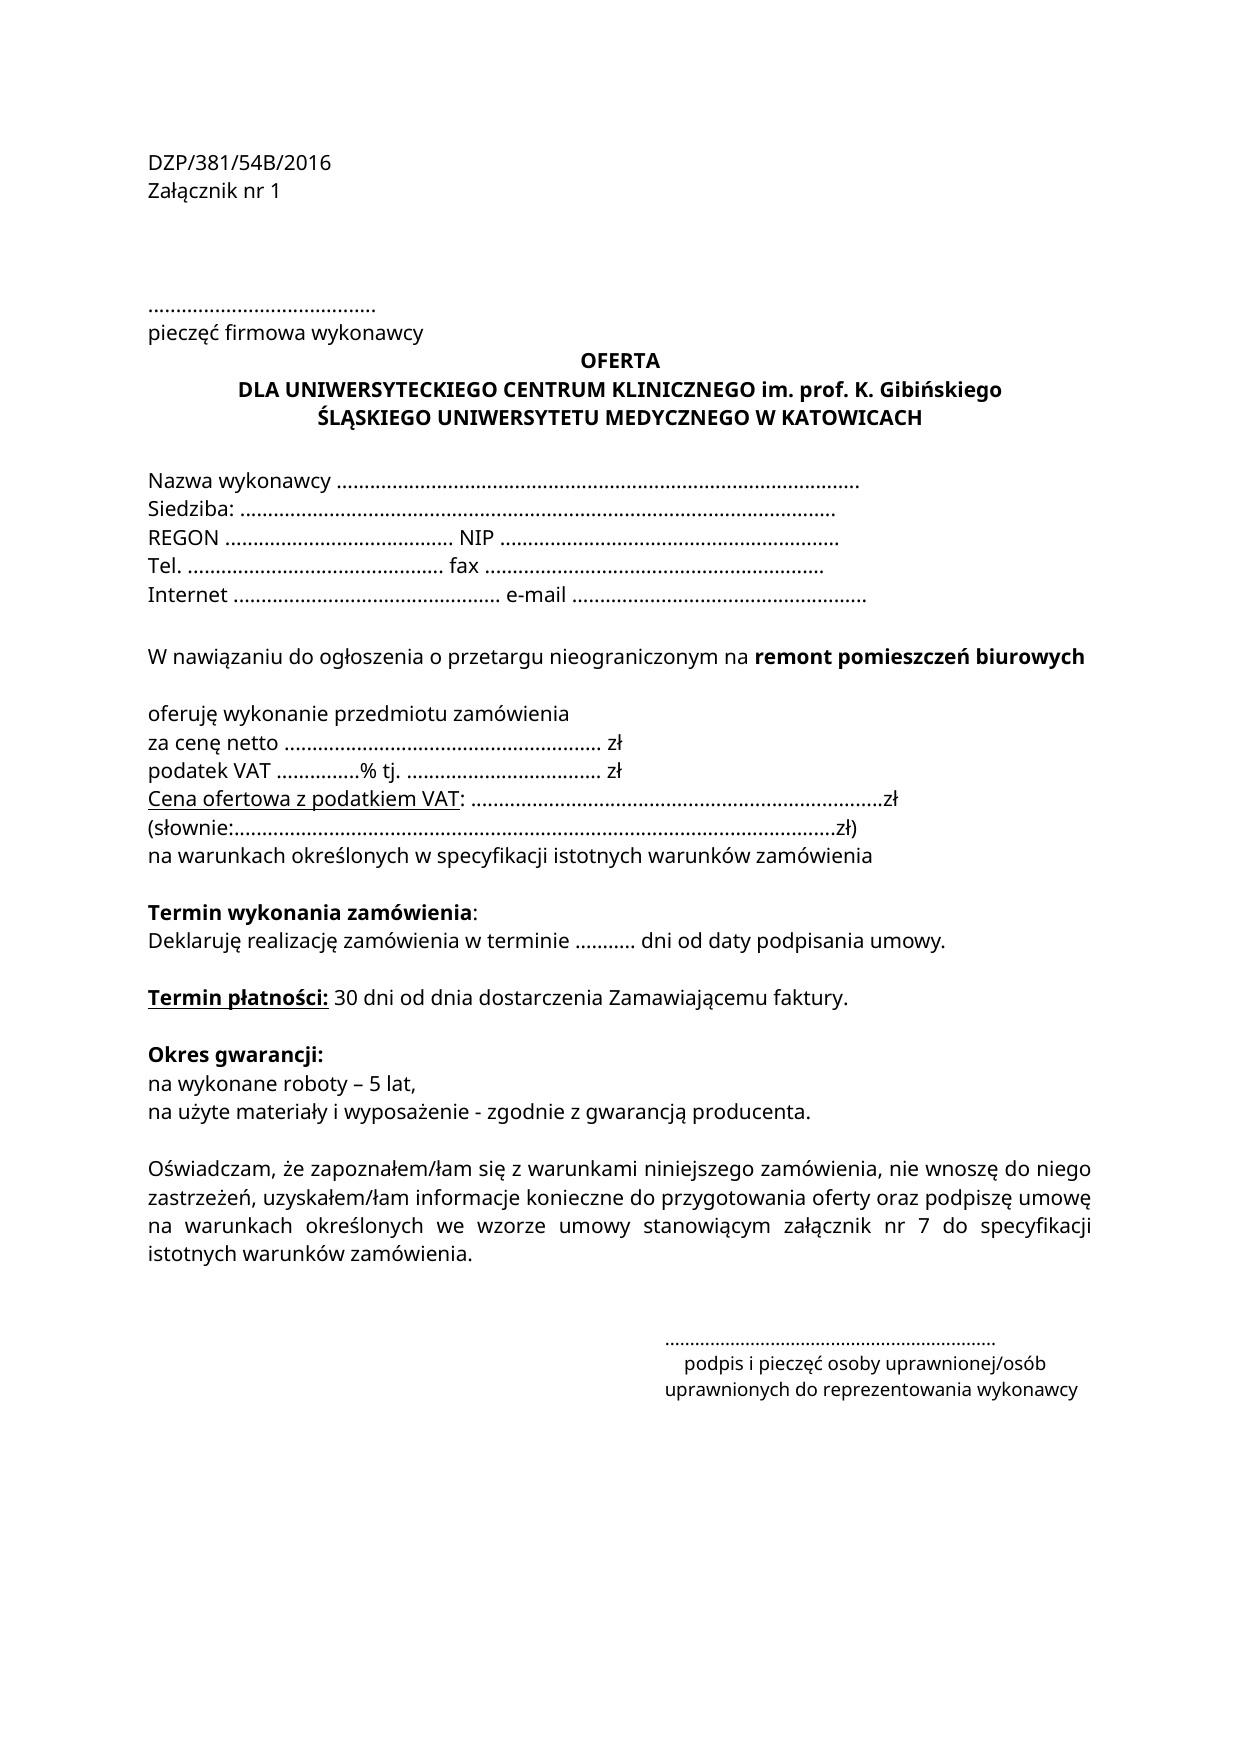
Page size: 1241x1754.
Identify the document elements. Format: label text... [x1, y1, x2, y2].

text na wykonane roboty – 5 lat, [148, 1069, 1093, 1097]
text Nazwa wykonawcy .............................................................................................. [148, 466, 1093, 494]
text Oświadczam, że zapoznałem/łam się z warunkami niniejszego zamówienia, nie wnoszę do niego zastrzeżeń, uzyskałem/łam informacje konieczne do przygotowania oferty oraz podpiszę umowę na warunkach określonych we wzorze umowy stanowiącym załącznik nr 7 do specyfikacji istotnych warunków zamówienia. [148, 1154, 1093, 1268]
text ......................................... [148, 290, 1093, 318]
text Siedziba: ........................................................................................................... [148, 494, 1093, 523]
text oferuję wykonanie przedmiotu zamówienia [148, 699, 1093, 728]
text (słownie:............................................................................................................zł) [148, 813, 1093, 841]
text Deklaruję realizację zamówienia w terminie ……….. dni od daty podpisania umowy. [148, 927, 1093, 955]
text za cenę netto ......................................................... zł [148, 728, 1093, 756]
text ŚLĄSKIEGO UNIWERSYTETU MEDYCZNEGO W KATOWICACH [148, 403, 1093, 432]
text Termin wykonania zamówienia: [148, 898, 1093, 927]
text uprawnionych do reprezentowania wykonawcy [664, 1376, 1093, 1401]
text W nawiązaniu do ogłoszenia o przetargu nieograniczonym na remont pomieszczeń biurowych [148, 642, 1093, 671]
text podpis i pieczęć osoby uprawnionej/osób [664, 1350, 1093, 1376]
text Cena ofertowa z podatkiem VAT: ..........................................................................zł [148, 784, 1093, 813]
text pieczęć firmowa wykonawcy [148, 318, 1093, 347]
text Załącznik nr 1 [148, 176, 1093, 204]
text Tel. .............................................. fax ............................................................. [148, 551, 1093, 580]
text na użyte materiały i wyposażenie - zgodnie z gwarancją producenta. [148, 1097, 1093, 1126]
text podatek VAT ...............% tj. ................................... zł [148, 756, 1093, 784]
text Internet ................................................ e-mail ..................................................... [148, 580, 1093, 608]
text REGON ......................................... NIP ............................................................. [148, 523, 1093, 551]
text DLA UNIWERSYTECKIEGO CENTRUM KLINICZNEGO im. prof. K. Gibińskiego [148, 375, 1093, 403]
text OFERTA [148, 347, 1093, 375]
text Okres gwarancji: [148, 1040, 1093, 1069]
text .................................................................. [664, 1325, 1093, 1350]
text DZP/381/54B/2016 [148, 148, 1093, 176]
text na warunkach określonych w specyfikacji istotnych warunków zamówienia [148, 841, 1093, 870]
text Termin płatności: 30 dni od dnia dostarczenia Zamawiającemu faktury. [148, 983, 1093, 1012]
